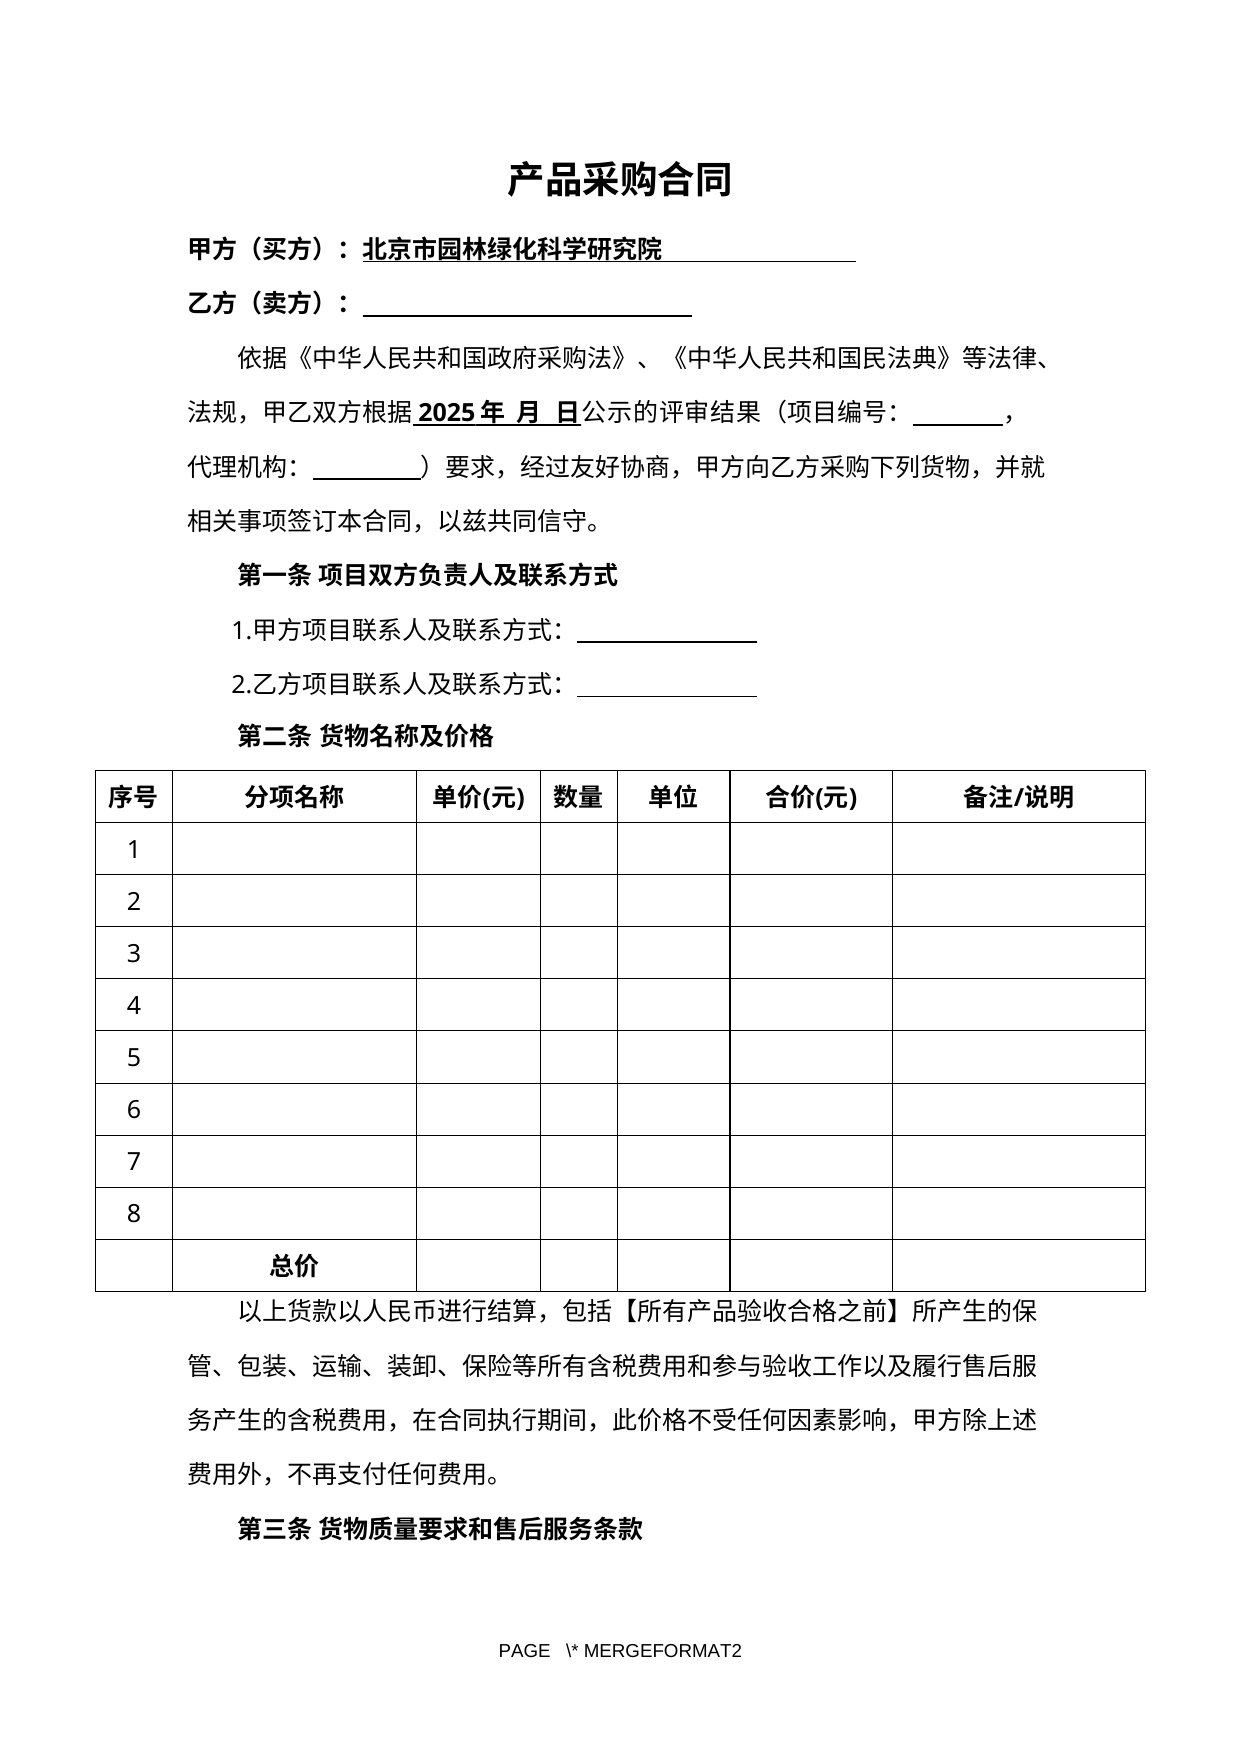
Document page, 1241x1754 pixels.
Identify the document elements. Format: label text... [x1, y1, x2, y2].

table_cell [618, 1240, 729, 1291]
table_cell [893, 1188, 1145, 1239]
table_cell 5 [96, 1031, 172, 1082]
table_cell [893, 823, 1145, 874]
table_cell [417, 1031, 540, 1082]
table_cell [541, 979, 617, 1030]
table_cell [618, 1136, 729, 1187]
table_cell [618, 927, 729, 978]
table_cell [731, 1136, 892, 1187]
table_cell [618, 979, 729, 1030]
table_cell [893, 875, 1145, 926]
table_header 序号 [96, 771, 172, 822]
table_header 单价(元) [417, 771, 540, 822]
table_cell [618, 1031, 729, 1082]
table_cell [173, 1136, 416, 1187]
table_cell [541, 1240, 617, 1291]
table_cell [417, 823, 540, 874]
table_cell [893, 927, 1145, 978]
table_cell [541, 875, 617, 926]
table_cell 1 [96, 823, 172, 874]
table_cell [893, 1031, 1145, 1082]
table_cell [417, 979, 540, 1030]
table_cell [541, 1084, 617, 1134]
table_cell [173, 1031, 416, 1082]
table_cell [731, 1188, 892, 1239]
table_cell [541, 823, 617, 874]
table_cell [618, 1084, 729, 1134]
table_cell [417, 1188, 540, 1239]
table_cell [618, 1188, 729, 1239]
table_cell [417, 927, 540, 978]
table_cell [417, 1136, 540, 1187]
text 第三条 货物质量要求和售后服务条款 [187, 1509, 1053, 1546]
table_header 备注/说明 [893, 771, 1145, 822]
table_cell 6 [96, 1084, 172, 1134]
text 以上货款以人民币进行结算，包括【所有产品验收合格之前】所产生的保管、包装、运输、装卸、保险等所有含税费用和参与验收工作以及履行售后服务产生的含税费用，在合同执行期间，此价格不受任何因素影响，甲方除上述费用外，不再支付任何费用。 [187, 1292, 1053, 1491]
list 项目双方负责人及联系方式 [187, 556, 1053, 592]
table_cell [417, 875, 540, 926]
table_header 单位 [618, 771, 729, 822]
text 乙方（卖方）： [187, 284, 1053, 320]
table_cell 总价 [173, 1240, 416, 1291]
text 甲方（买方）：北京市园林绿化科学研究院 [187, 229, 1053, 266]
table_header 分项名称 [173, 771, 416, 822]
table_cell 8 [96, 1188, 172, 1239]
table_cell [173, 823, 416, 874]
table_cell [541, 1136, 617, 1187]
table_header 合价(元) [731, 771, 892, 822]
table_cell [96, 1240, 172, 1291]
table_cell [417, 1240, 540, 1291]
table_cell [893, 979, 1145, 1030]
list 1.甲方项目联系人及联系方式： [231, 610, 1053, 646]
list 货物名称及价格 [187, 719, 1053, 753]
table_cell [731, 1084, 892, 1134]
table_cell 7 [96, 1136, 172, 1187]
table_cell [893, 1240, 1145, 1291]
table_cell [893, 1136, 1145, 1187]
table_cell [618, 823, 729, 874]
table_header 数量 [541, 771, 617, 822]
table_cell [417, 1084, 540, 1134]
table_cell [173, 979, 416, 1030]
table_cell [173, 1084, 416, 1134]
table_cell [731, 1240, 892, 1291]
table_cell 4 [96, 979, 172, 1030]
text 依据《中华人民共和国政府采购法》、《中华人民共和国民法典》等法律、法规，甲乙双方根据 2025年 月 日公示的评审结果（项目编号： ，代理机构： ）要求，经过友好协商，甲方向乙方采购下列货物，并就相关事项签订本合同，以兹共同信守。 [187, 338, 1053, 538]
table_cell [541, 1188, 617, 1239]
table_cell [731, 875, 892, 926]
table_cell 2 [96, 875, 172, 926]
table_cell [731, 1031, 892, 1082]
table_cell [893, 1084, 1145, 1134]
table_cell [173, 1188, 416, 1239]
table_cell [173, 927, 416, 978]
table_cell [541, 1031, 617, 1082]
list 2.乙方项目联系人及联系方式： [231, 664, 1053, 701]
table_cell [731, 927, 892, 978]
table_cell [618, 875, 729, 926]
table_cell [731, 823, 892, 874]
table_cell [731, 979, 892, 1030]
table_cell [541, 927, 617, 978]
table_cell 3 [96, 927, 172, 978]
text 产品采购合同 [187, 150, 1053, 229]
table_cell [173, 875, 416, 926]
